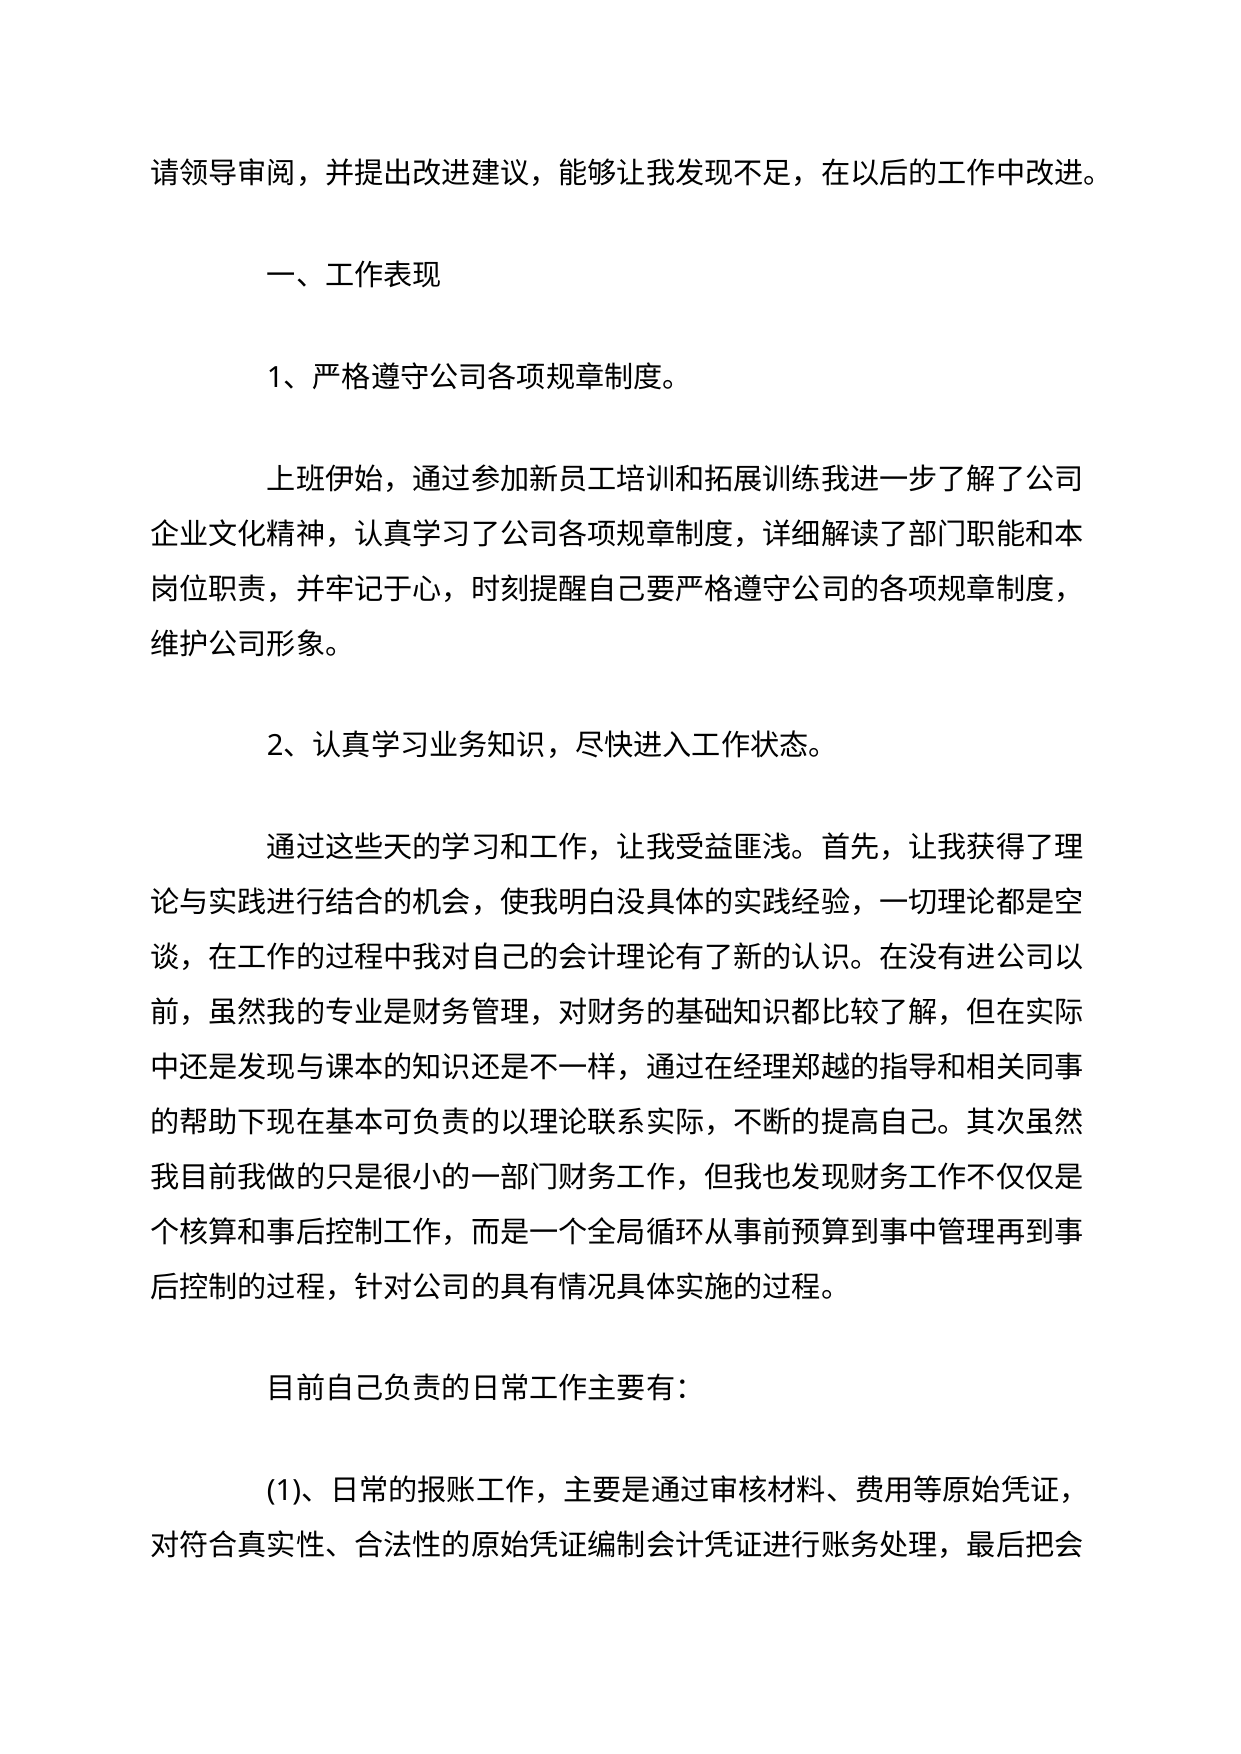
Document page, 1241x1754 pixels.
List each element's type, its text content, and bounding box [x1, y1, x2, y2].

text 1、严格遵守公司各项规章制度。 [150, 353, 1090, 396]
text 2、认真学习业务知识，尽快进入工作状态。 [150, 722, 1090, 764]
text 一、工作表现 [150, 252, 1090, 294]
text 目前自己负责的日常工作主要有： [150, 1365, 1090, 1407]
text 上班伊始，通过参加新员工培训和拓展训练我进一步了解了公司企业文化精神，认真学习了公司各项规章制度，详细解读了部门职能和本岗位职责，并牢记于心，时刻提醒自己要严格遵守公司的各项规章制度，维护公司形象。 [150, 456, 1090, 662]
text 通过这些天的学习和工作，让我受益匪浅。首先，让我获得了理论与实践进行结合的机会，使我明白没具体的实践经验，一切理论都是空谈，在工作的过程中我对自己的会计理论有了新的认识。在没有进公司以前，虽然我的专业是财务管理，对财务的基础知识都比较了解，但在实际中还是发现与课本的知识还是不一样，通过在经理郑越的指导和相关同事的帮助下现在基本可负责的以理论联系实际，不断的提高自己。其次虽然我目前我做的只是很小的一部门财务工作，但我也发现财务工作不仅仅是个核算和事后控制工作，而是一个全局循环从事前预算到事中管理再到事后控制的过程，针对公司的具有情况具体实施的过程。 [150, 824, 1090, 1305]
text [150, 150, 1090, 192]
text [150, 1467, 1090, 1564]
